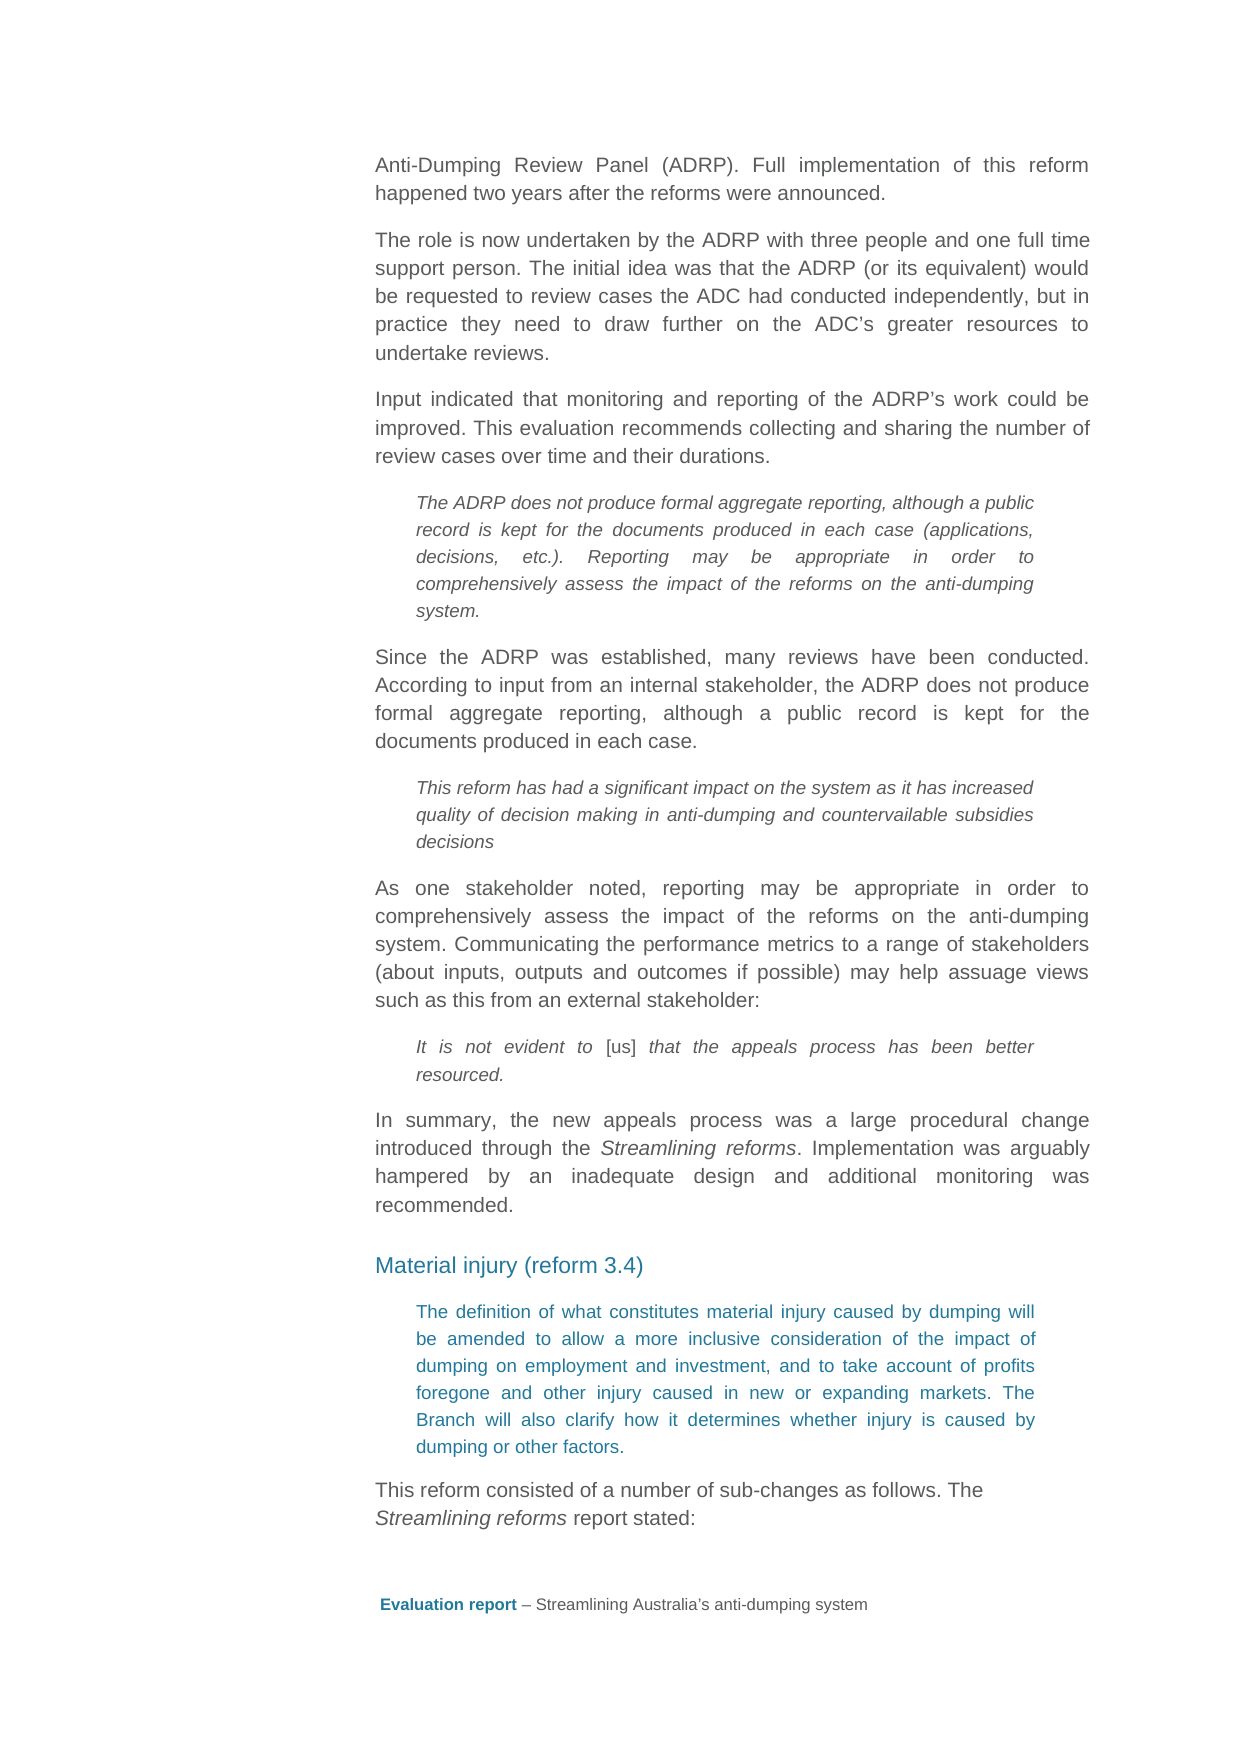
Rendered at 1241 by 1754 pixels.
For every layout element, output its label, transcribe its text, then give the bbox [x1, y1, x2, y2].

text As one stakeholder noted, reporting may be appropriate in order to comprehensively assess the impact of the reforms on the anti-dumping system. Communicating the performance metrics to a range of stakeholders (about inputs, outputs and outcomes if possible) may help assuage views such as this from an external stakeholder: [375, 873, 1090, 1013]
text The role is now undertaken by the ADRP with three people and one full time support person. The initial idea was that the ADRP (or its equivalent) would be requested to review cases the ADC had conducted independently, but in practice they need to draw further on the ADC’s greater resources to undertake reviews. [375, 225, 1090, 366]
text The definition of what constitutes material injury caused by dumping will be amended to allow a more inclusive consideration of the impact of dumping on employment and investment, and to take account of profits foregone and other injury caused in new or expanding markets. The Branch will also clarify how it determines whether injury is caused by dumping or other factors. [416, 1297, 1036, 1459]
text Input indicated that monitoring and reporting of the ADRP’s work could be improved. This evaluation recommends collecting and sharing the number of review cases over time and their durations. [375, 384, 1090, 469]
text The ADRP does not produce formal aggregate reporting, although a public record is kept for the documents produced in each case (applications, decisions, etc.). Reporting may be appropriate in order to comprehensively assess the impact of the reforms on the anti-dumping system. [416, 487, 1036, 623]
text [375, 150, 1090, 206]
text This reform has had a significant impact on the system as it has increased quality of decision making in anti-dumping and countervailable subsidies decisions [416, 773, 1036, 854]
list Material injury (reform 3.4) [375, 1249, 1090, 1278]
text In summary, the new appeals process was a large procedural change introduced through the Streamlining reforms. Implementation was arguably hampered by an inadequate design and additional monitoring was recommended. [375, 1105, 1090, 1218]
text Since the ADRP was established, many reviews have been conducted. According to input from an internal stakeholder, the ADRP does not produce formal aggregate reporting, although a public record is kept for the documents produced in each case. [375, 642, 1090, 754]
text It is not evident to [us] that the appeals process has been better resourced. [416, 1032, 1036, 1086]
text This reform consisted of a number of sub-changes as follows. The Streamlining reforms report stated: [375, 1478, 1090, 1529]
